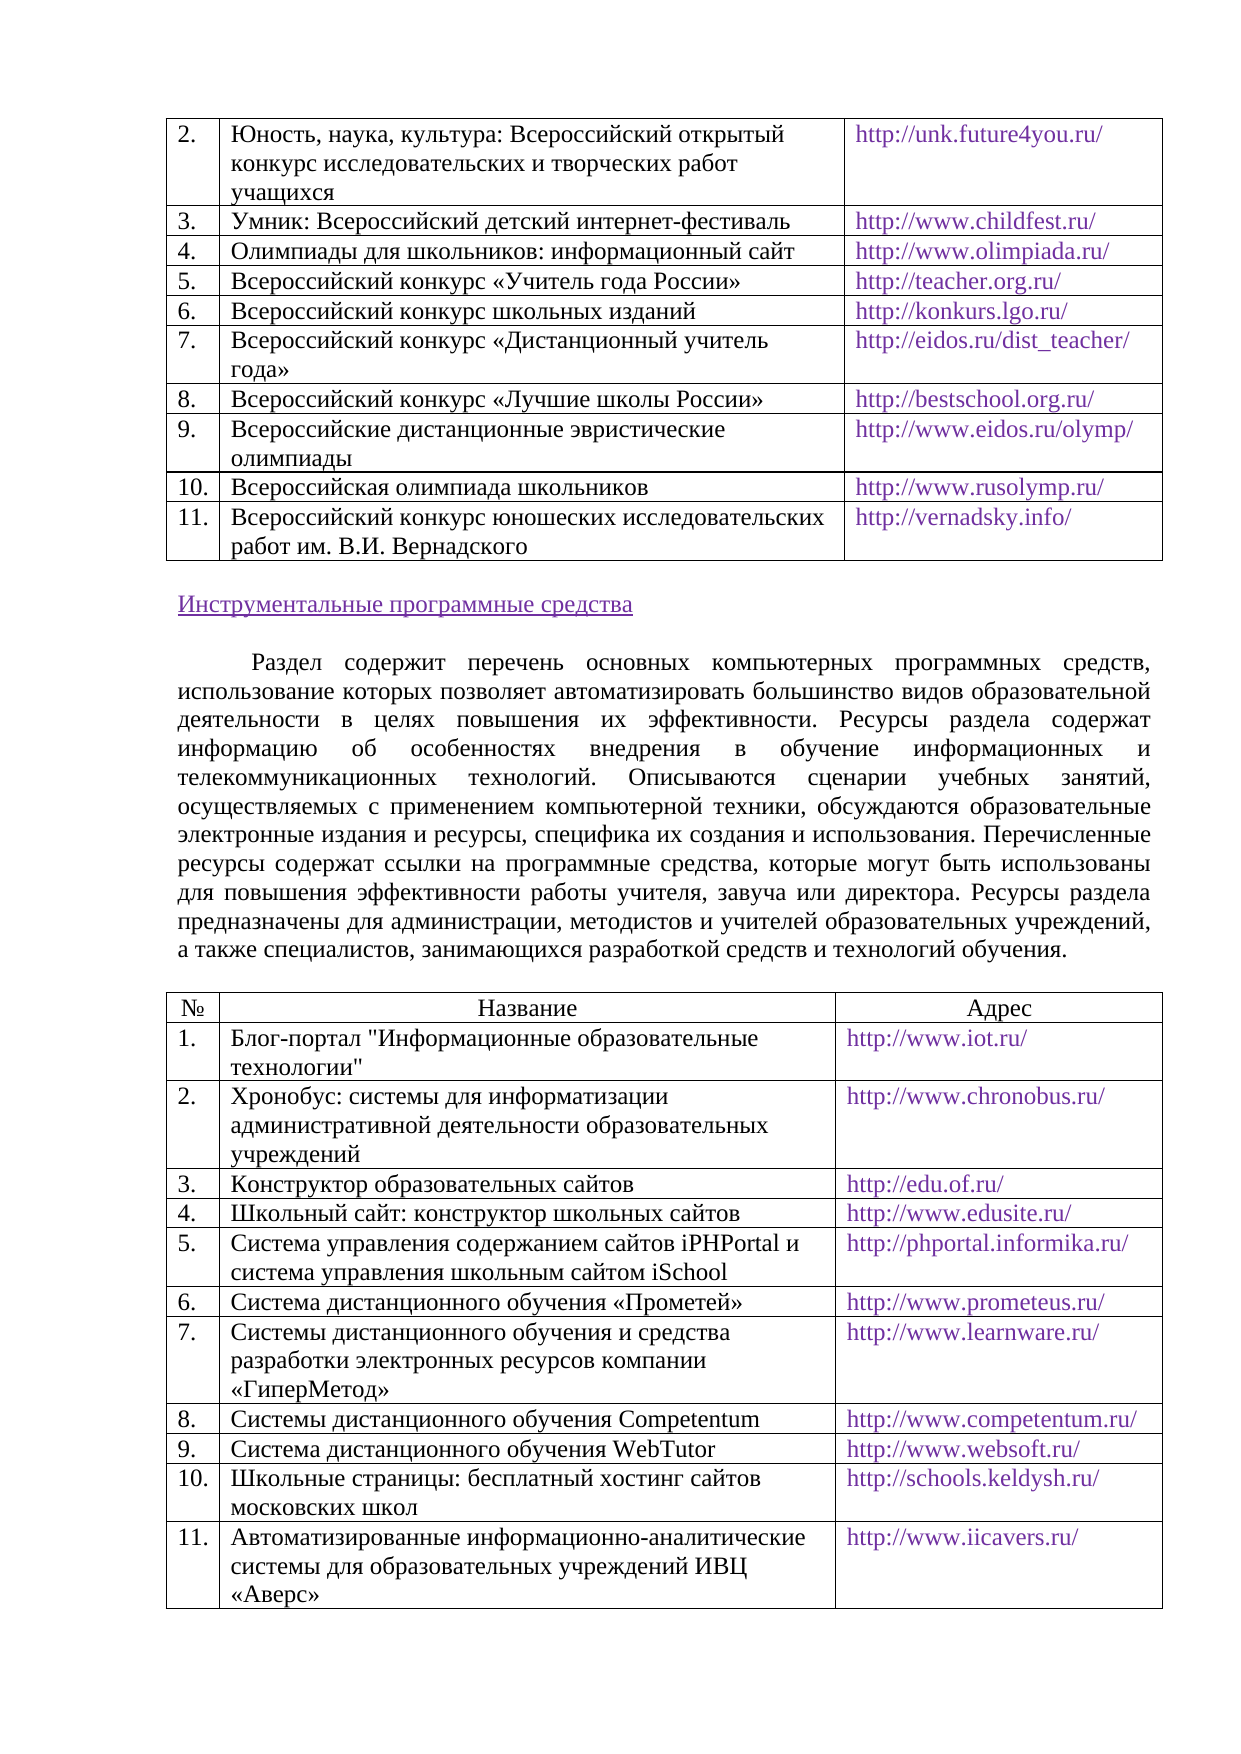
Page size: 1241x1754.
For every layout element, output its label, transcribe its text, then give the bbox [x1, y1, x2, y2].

table_cell http://teacher.org.ru/ [845, 266, 1162, 295]
table_cell http://bestschool.org.ru/ [845, 384, 1162, 413]
table_cell Олимпиады для школьников: информационный сайт [220, 236, 844, 265]
table_cell http://www.childfest.ru/ [845, 206, 1162, 235]
table_header Название [220, 993, 835, 1022]
table_cell http://vernadsky.info/ [845, 502, 1162, 560]
table_cell [167, 502, 219, 560]
table_cell http://www.iot.ru/ [836, 1023, 1162, 1080]
table_cell [167, 1464, 219, 1521]
table_header № [167, 993, 219, 1022]
table_cell Cистема управления содержанием сайтов iPHPortal и система управления школьным сайтом iSchool [220, 1228, 835, 1286]
table_cell [167, 1287, 219, 1316]
table_cell [167, 1434, 219, 1462]
table_cell http://www.prometeus.ru/ [836, 1287, 1162, 1316]
table_cell http://www.olimpiada.ru/ [845, 236, 1162, 265]
table_cell http://phportal.informika.ru/ [836, 1228, 1162, 1286]
table_cell Системы дистанционного обучения Competentum [220, 1404, 835, 1433]
text Инструментальные программные средства [177, 589, 1152, 618]
table_cell [167, 1404, 219, 1433]
table_cell http://www.learnware.ru/ [836, 1317, 1162, 1403]
text Раздел содержит перечень основных компьютерных программных средств, использование которых позволяет автоматизировать большинство видов образовательной деятельности в целях повышения их эффективности. Ресурсы раздела содержат информацию об особенностях внедрения в обучение информационных и телекоммуникационных технологий. Описываются сценарии учебных занятий, осуществляемых с применением компьютерной техники, обсуждаются образовательные электронные издания и ресурсы, специфика их создания и использования. Перечисленные ресурсы содержат ссылки на программные средства, которые могут быть использованы для повышения эффективности работы учителя, завуча или директора. Ресурсы раздела предназначены для администрации, методистов и учителей образовательных учреждений, а также специалистов, занимающихся разработкой средств и технологий обучения. [177, 647, 1152, 963]
table_cell [167, 266, 219, 295]
table_cell [167, 1228, 219, 1286]
table_cell [167, 1169, 219, 1197]
table_cell [167, 1522, 219, 1608]
table_cell [167, 473, 219, 501]
table_cell http://www.eidos.ru/olymp/ [845, 414, 1162, 471]
table_cell http://www.chronobus.ru/ [836, 1081, 1162, 1168]
table_cell http://konkurs.lgo.ru/ [845, 296, 1162, 324]
table_cell Автоматизированные информационно-аналитические системы для образовательных учреждений ИВЦ «Аверс» [220, 1522, 835, 1608]
table_cell [167, 414, 219, 471]
table_cell [167, 1023, 219, 1080]
table_cell Хронобус: системы для информатизации административной деятельности образовательных учреждений [220, 1081, 835, 1168]
table_header Адрес [836, 993, 1162, 1022]
table_cell Юность, наука, культура: Всероссийский открытый конкурс исследовательских и творческих работ учащихся [220, 119, 844, 205]
table_cell Всероссийский конкурс «Лучшие школы России» [220, 384, 844, 413]
table_cell Всероссийские дистанционные эвристические олимпиады [220, 414, 844, 471]
table_cell Блог-портал "Информационные образовательные технологии" [220, 1023, 835, 1080]
table_cell [167, 119, 219, 205]
table_cell http://unk.future4you.ru/ [845, 119, 1162, 205]
table_cell Система дистанционного обучения WebTutor [220, 1434, 835, 1462]
table_cell Всероссийская олимпиада школьников [220, 473, 844, 501]
table_cell http://edu.of.ru/ [836, 1169, 1162, 1197]
table_cell Системы дистанционного обучения и средства разработки электронных ресурсов компании «ГиперМетод» [220, 1317, 835, 1403]
table_cell [167, 236, 219, 265]
table_cell [167, 384, 219, 413]
table_cell [167, 1081, 219, 1168]
table_cell Всероссийский конкурс «Учитель года России» [220, 266, 844, 295]
table_cell [167, 1317, 219, 1403]
table_cell Школьный сайт: конструктор школьных сайтов [220, 1199, 835, 1227]
table_cell [167, 296, 219, 324]
table_cell http://www.rusolymp.ru/ [845, 473, 1162, 501]
table_cell Система дистанционного обучения «Прометей» [220, 1287, 835, 1316]
table_cell http://www.edusite.ru/ [836, 1199, 1162, 1227]
table_cell http://www.iicavers.ru/ [836, 1522, 1162, 1608]
table_cell [167, 1199, 219, 1227]
table_cell http://www.websoft.ru/ [836, 1434, 1162, 1462]
table_cell http://www.competentum.ru/ [836, 1404, 1162, 1433]
table_cell [167, 206, 219, 235]
table_cell [167, 326, 219, 383]
table_cell Школьные страницы: бесплатный хостинг сайтов московских школ [220, 1464, 835, 1521]
table_cell Всероссийский конкурс школьных изданий [220, 296, 844, 324]
table_cell Конструктор образовательных сайтов [220, 1169, 835, 1197]
table_cell Всероссийский конкурс «Дистанционный учитель года» [220, 326, 844, 383]
table_cell Всероссийский конкурс юношеских исследовательских работ им. В.И. Вернадского [220, 502, 844, 560]
table_cell Умник: Всероссийский детский интернет-фестиваль [220, 206, 844, 235]
table_cell http://eidos.ru/dist_teacher/ [845, 326, 1162, 383]
table_cell http://schools.keldysh.ru/ [836, 1464, 1162, 1521]
